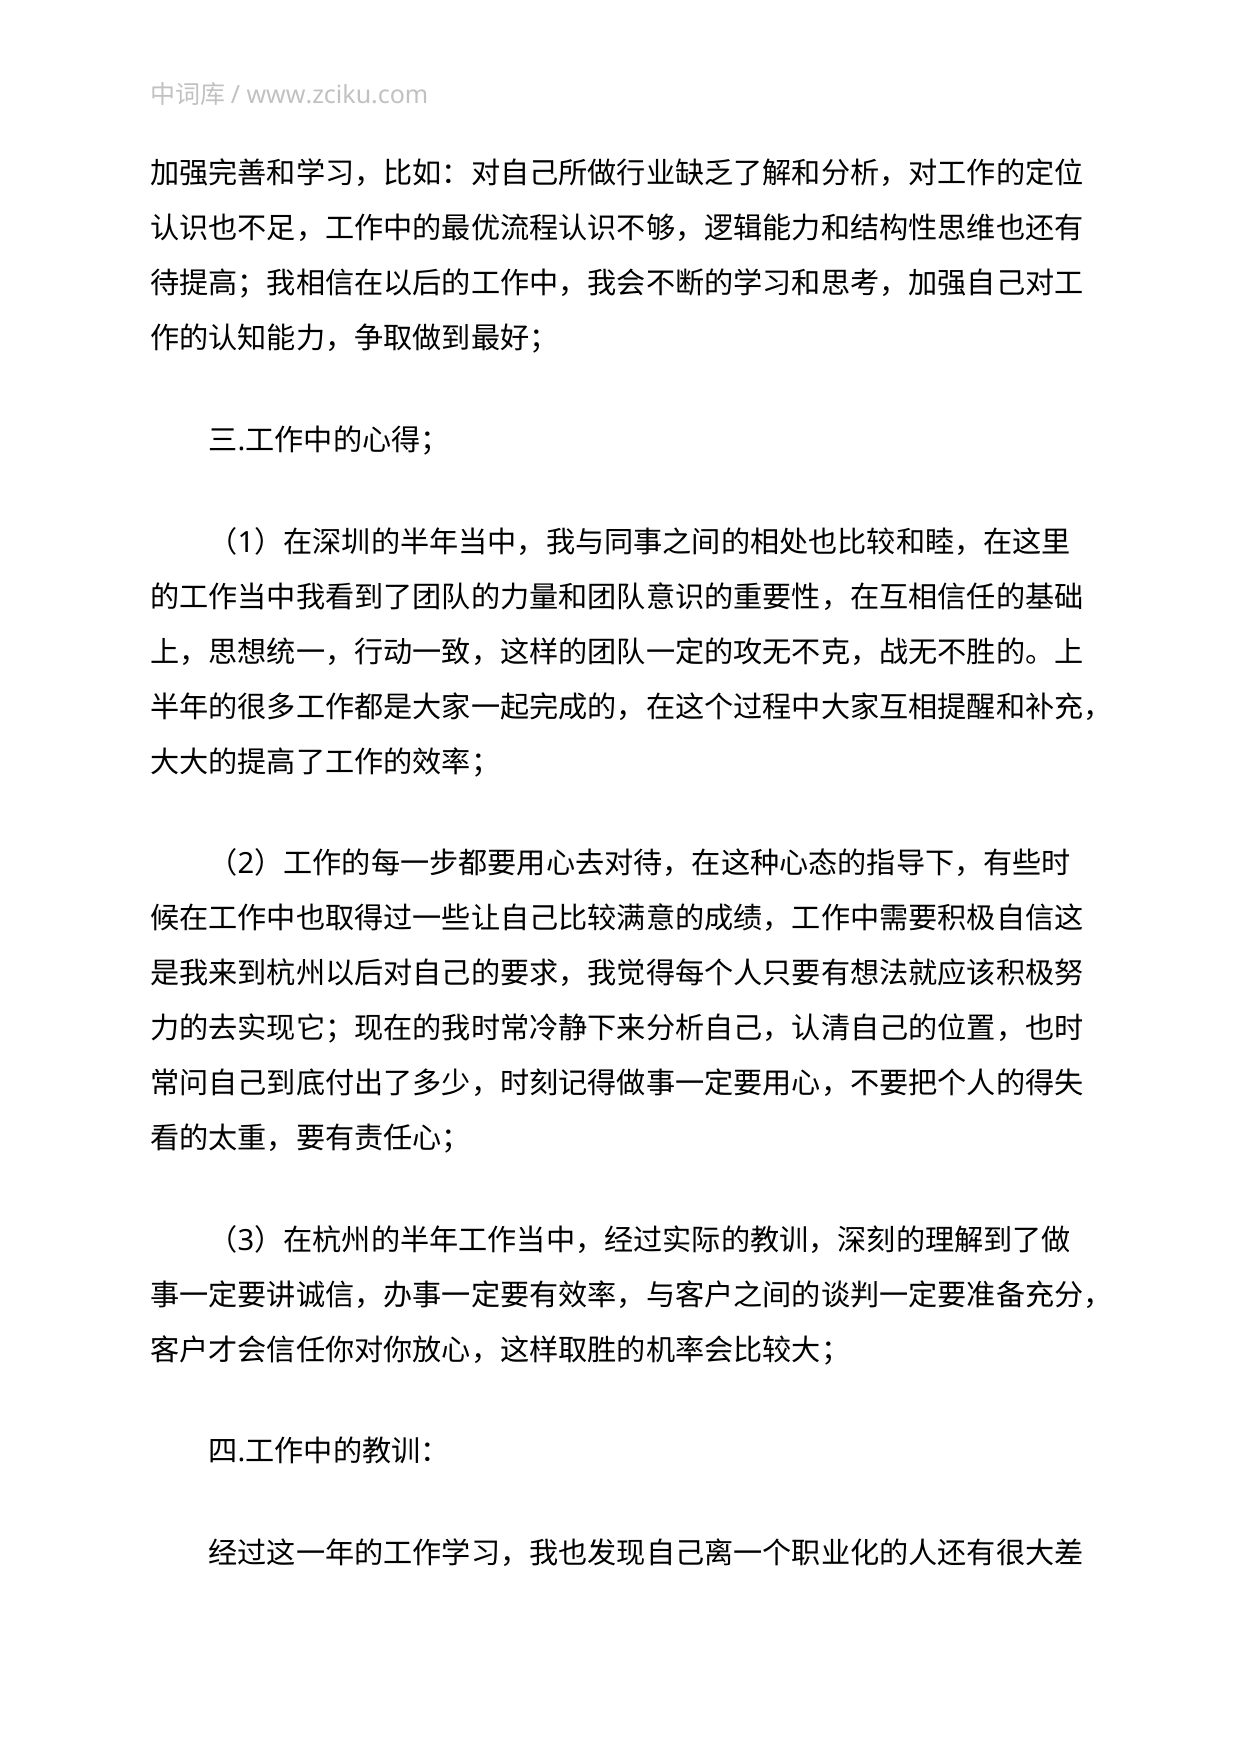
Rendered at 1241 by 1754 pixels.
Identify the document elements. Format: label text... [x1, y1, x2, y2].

text 三.工作中的心得； [150, 416, 1090, 459]
text 四.工作中的教训： [150, 1428, 1090, 1470]
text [150, 1530, 1090, 1572]
text （3）在杭州的半年工作当中，经过实际的教训，深刻的理解到了做事一定要讲诚信，办事一定要有效率，与客户之间的谈判一定要准备充分，客户才会信任你对你放心，这样取胜的机率会比较大； [150, 1216, 1090, 1368]
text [150, 150, 1090, 357]
text （1）在深圳的半年当中，我与同事之间的相处也比较和睦，在这里的工作当中我看到了团队的力量和团队意识的重要性，在互相信任的基础上，思想统一，行动一致，这样的团队一定的攻无不克，战无不胜的。上半年的很多工作都是大家一起完成的，在这个过程中大家互相提醒和补充，大大的提高了工作的效率； [150, 518, 1090, 780]
text （2）工作的每一步都要用心去对待，在这种心态的指导下，有些时候在工作中也取得过一些让自己比较满意的成绩，工作中需要积极自信这是我来到杭州以后对自己的要求，我觉得每个人只要有想法就应该积极努力的去实现它；现在的我时常冷静下来分析自己，认清自己的位置，也时常问自己到底付出了多少，时刻记得做事一定要用心，不要把个人的得失看的太重，要有责任心； [150, 840, 1090, 1157]
